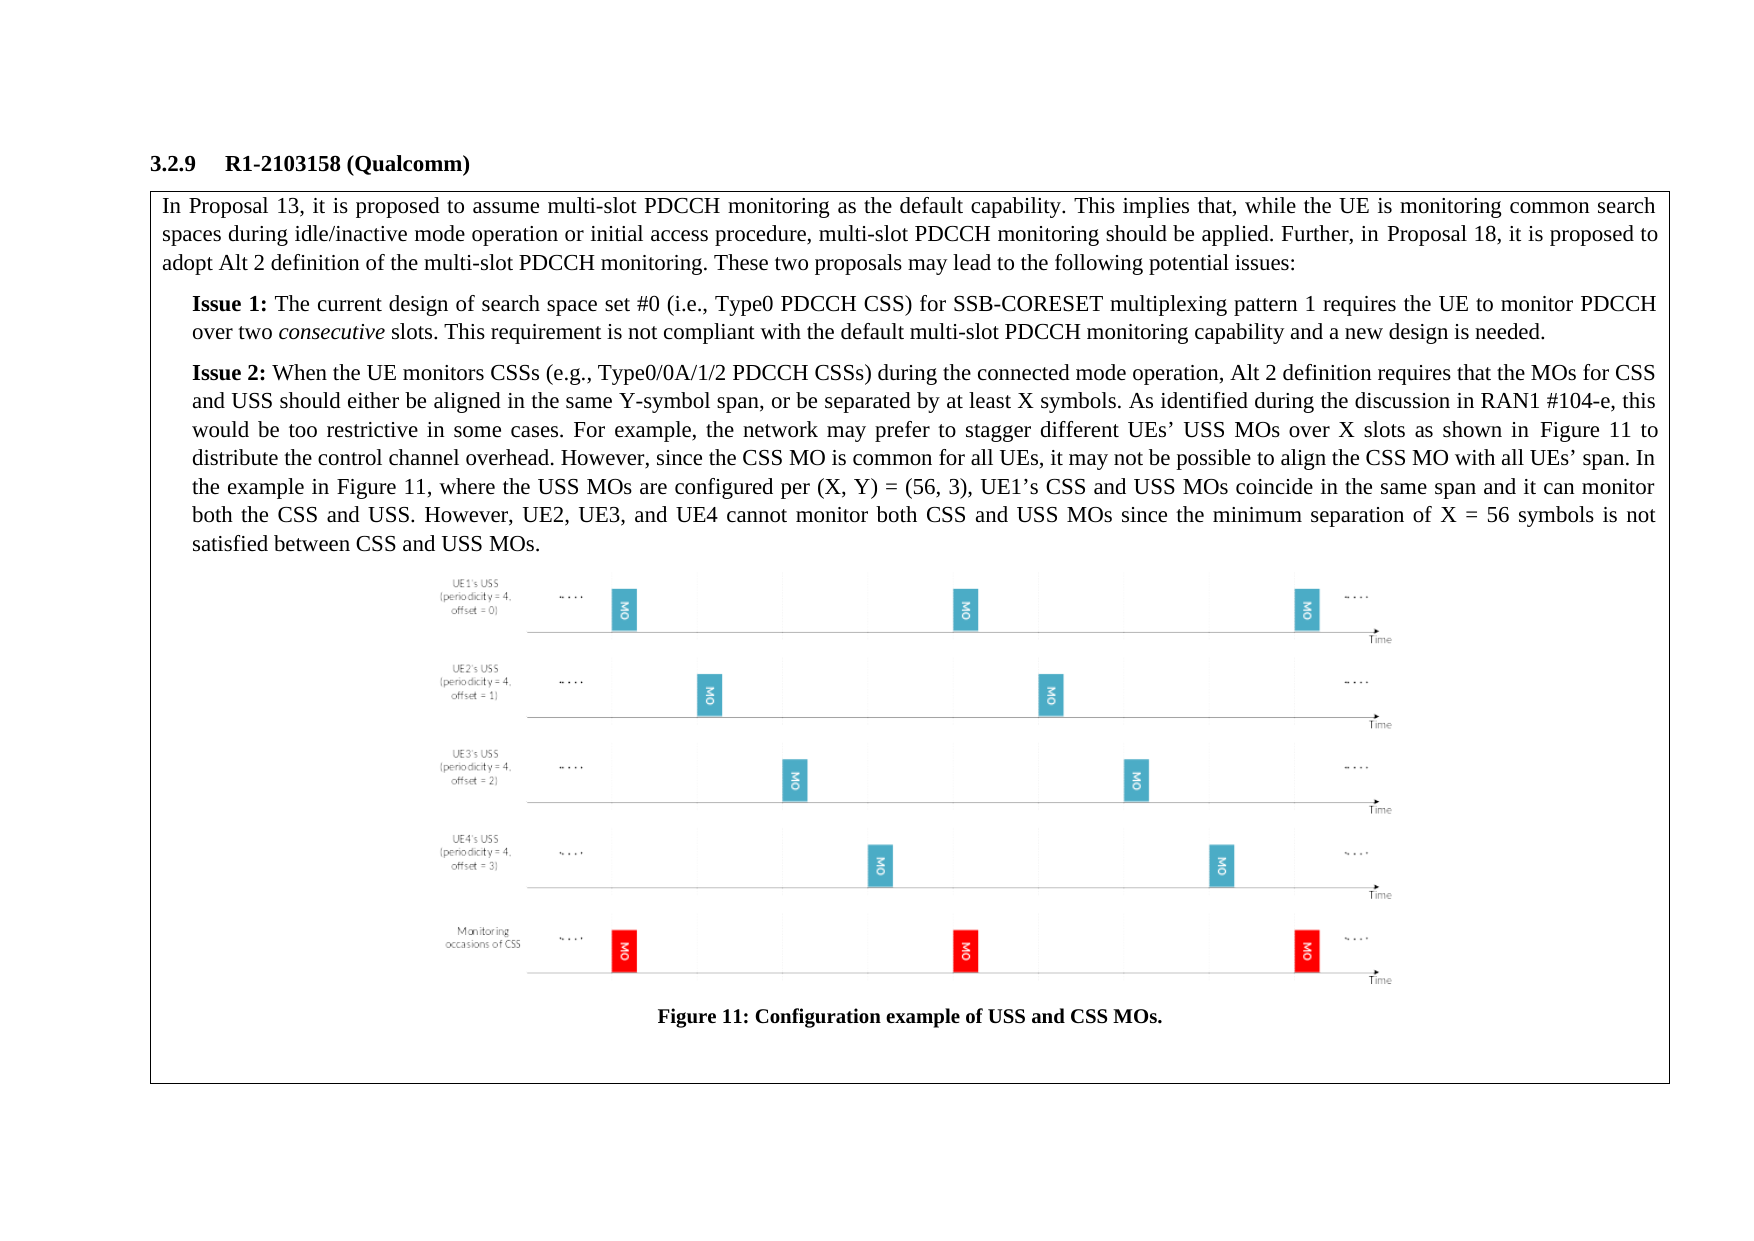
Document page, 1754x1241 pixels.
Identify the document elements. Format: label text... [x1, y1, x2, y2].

subtitle R1-2103158 (Qualcomm) [150, 150, 1604, 176]
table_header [151, 192, 1669, 1083]
